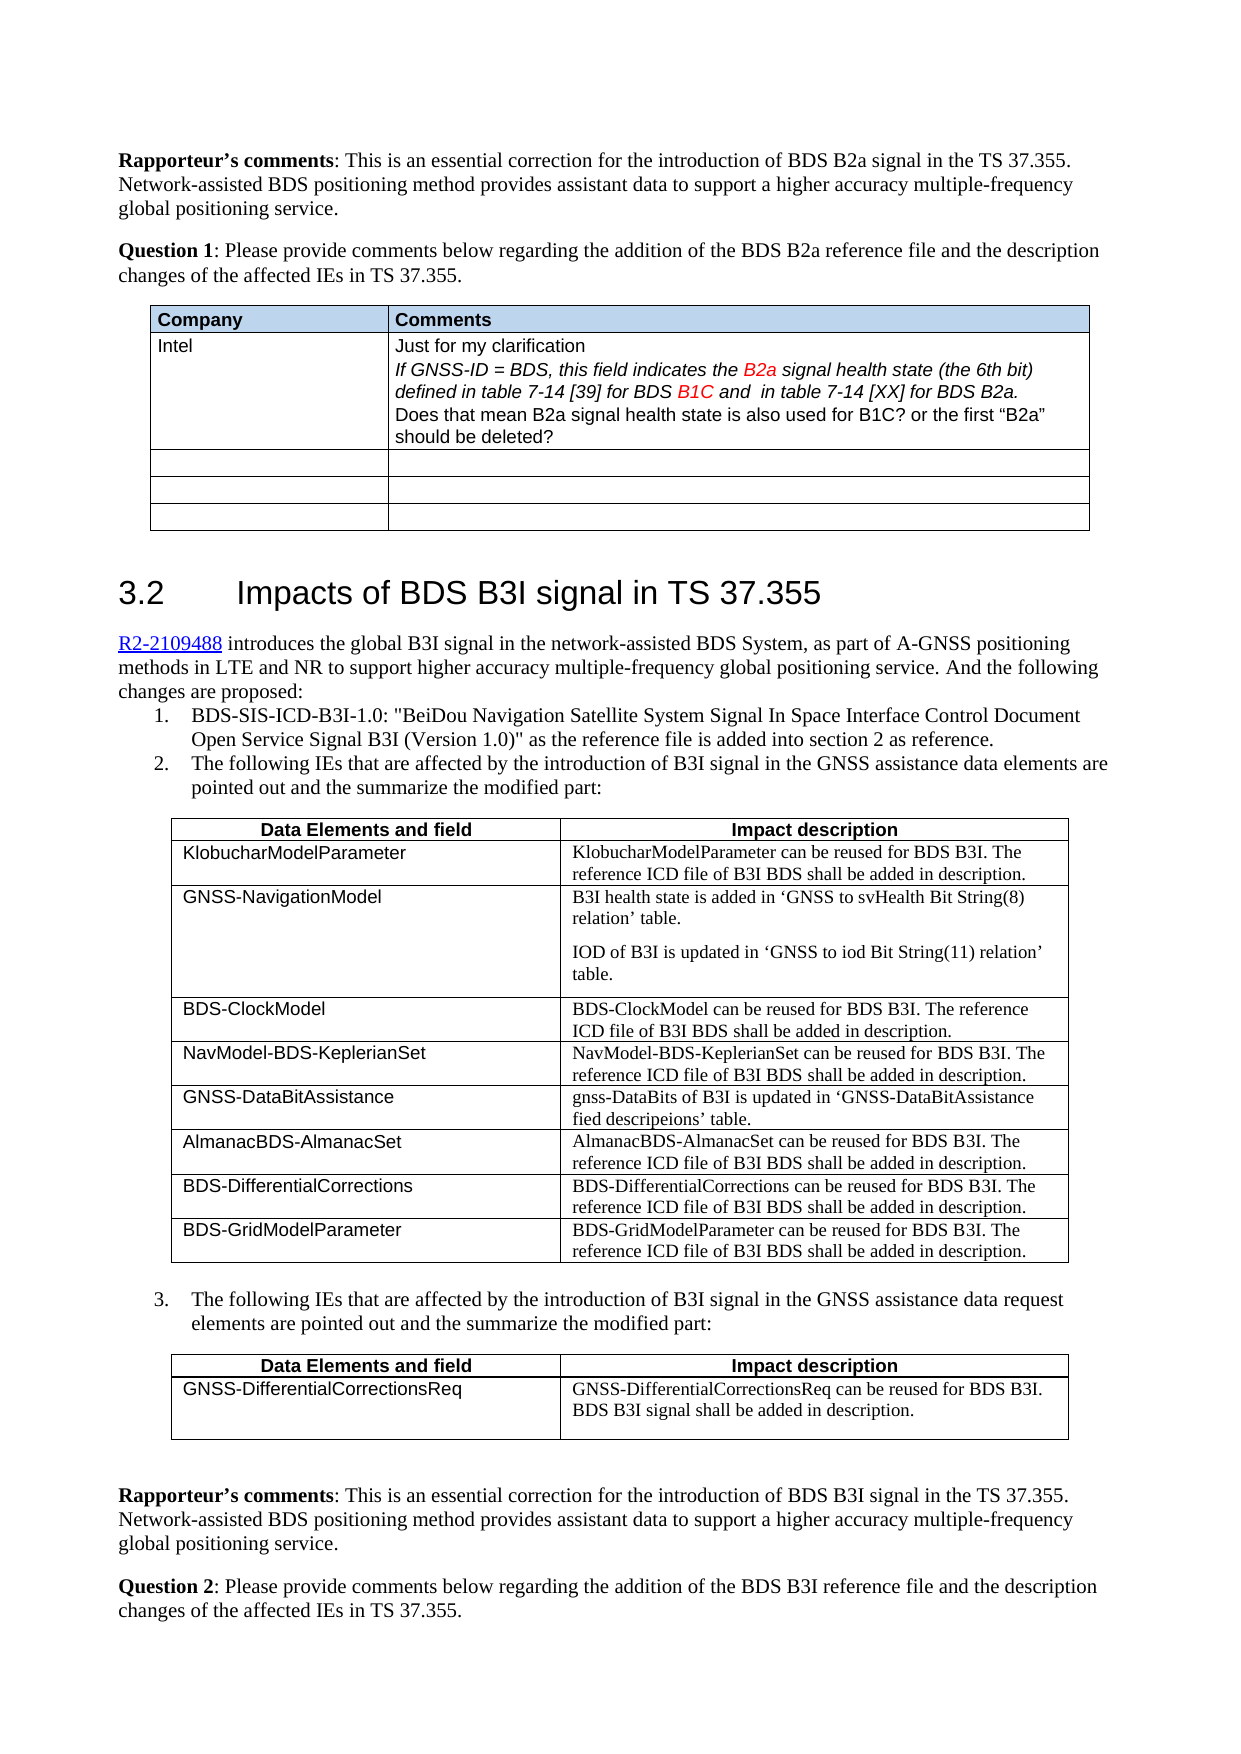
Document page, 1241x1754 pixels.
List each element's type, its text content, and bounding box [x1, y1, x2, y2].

table_cell [389, 450, 1089, 476]
table_cell NavModel-BDS-KeplerianSet can be reused for BDS B3I. The reference ICD file of B3I BDS shall be added in description. [561, 1042, 1068, 1085]
table_cell GNSS-DifferentialCorrectionsReq [172, 1378, 560, 1439]
table_cell GNSS-DataBitAssistance [172, 1086, 560, 1129]
table_cell [151, 477, 388, 503]
list BDS-SIS-ICD-B3I-1.0: "BeiDou Navigation Satellite System Signal In Space Interface Control Document Open Service Signal B3I (Version 1.0)" as the reference file is added into section 2 as reference. [153, 703, 1122, 751]
table_cell KlobucharModelParameter can be reused for BDS B3I. The reference ICD file of B3I BDS shall be added in description. [561, 841, 1068, 884]
table_header Comments [389, 306, 1089, 332]
subtitle 3.2 Impacts of BDS B3I signal in TS 37.355 [118, 573, 1122, 612]
text Rapporteur’s comments: This is an essential correction for the introduction of BDS B3I signal in the TS 37.355. Network-assisted BDS positioning method provides assistant data to support a higher accuracy multiple-frequency global positioning service. [118, 1483, 1122, 1555]
table_cell NavModel-BDS-KeplerianSet [172, 1042, 560, 1085]
table_cell BDS-DifferentialCorrections can be reused for BDS B3I. The reference ICD file of B3I BDS shall be added in description. [561, 1175, 1068, 1218]
table_cell BDS-GridModelParameter can be reused for BDS B3I. The reference ICD file of B3I BDS shall be added in description. [561, 1219, 1068, 1262]
text R2-2109488 introduces the global B3I signal in the network-assisted BDS System, as part of A-GNSS positioning methods in LTE and NR to support higher accuracy multiple-frequency global positioning service. And the following changes are proposed: [118, 631, 1122, 703]
text Rapporteur’s comments: This is an essential correction for the introduction of BDS B2a signal in the TS 37.355. Network-assisted BDS positioning method provides assistant data to support a higher accuracy multiple-frequency global positioning service. [118, 147, 1122, 220]
table_header Impact description [561, 819, 1068, 840]
table_cell [151, 504, 388, 529]
table_cell B3I health state is added in ‘GNSS to svHealth Bit String(8) relation’ table. IOD of B3I is updated in ‘GNSS to iod Bit String(11) relation’ table. [561, 886, 1068, 997]
text Question 2: Please provide comments below regarding the addition of the BDS B3I reference file and the description changes of the affected IEs in TS 37.355. [118, 1574, 1122, 1622]
table_cell AlmanacBDS-AlmanacSet [172, 1130, 560, 1173]
table_header Impact description [561, 1355, 1068, 1376]
table_cell [389, 504, 1089, 529]
table_header Company [151, 306, 388, 332]
table_cell GNSS-DifferentialCorrectionsReq can be reused for BDS B3I. BDS B3I signal shall be added in description. [561, 1378, 1068, 1439]
table_cell AlmanacBDS-AlmanacSet can be reused for BDS B3I. The reference ICD file of B3I BDS shall be added in description. [561, 1130, 1068, 1173]
table_cell BDS-ClockModel can be reused for BDS B3I. The reference ICD file of B3I BDS shall be added in description. [561, 998, 1068, 1041]
table_cell [151, 450, 388, 476]
table_header Data Elements and field [172, 1355, 560, 1376]
table_cell gnss-DataBits of B3I is updated in ‘GNSS-DataBitAssistance fied descripeions’ table. [561, 1086, 1068, 1129]
table_cell GNSS-NavigationModel [172, 886, 560, 997]
table_header Data Elements and field [172, 819, 560, 840]
table_cell [389, 477, 1089, 503]
table_cell BDS-GridModelParameter [172, 1219, 560, 1262]
list The following IEs that are affected by the introduction of B3I signal in the GNSS assistance data elements are pointed out and the summarize the modified part: [153, 751, 1122, 799]
table_cell BDS-DifferentialCorrections [172, 1175, 560, 1218]
text Question 1: Please provide comments below regarding the addition of the BDS B2a reference file and the description changes of the affected IEs in TS 37.355. [118, 238, 1122, 287]
list The following IEs that are affected by the introduction of B3I signal in the GNSS assistance data request elements are pointed out and the summarize the modified part: [153, 1287, 1122, 1335]
table_cell BDS-ClockModel [172, 998, 560, 1041]
table_cell Intel [151, 333, 388, 449]
table_cell Just for my clarification If GNSS-ID = BDS, this field indicates the B2a signal health state (the 6th bit) defined in table 7-14 [39] for BDS B1C and in table 7-14 [XX] for BDS B2a. Does that mean B2a signal health state is also used for B1C? or the first “B2a” should be deleted? [389, 333, 1089, 449]
table_cell KlobucharModelParameter [172, 841, 560, 884]
